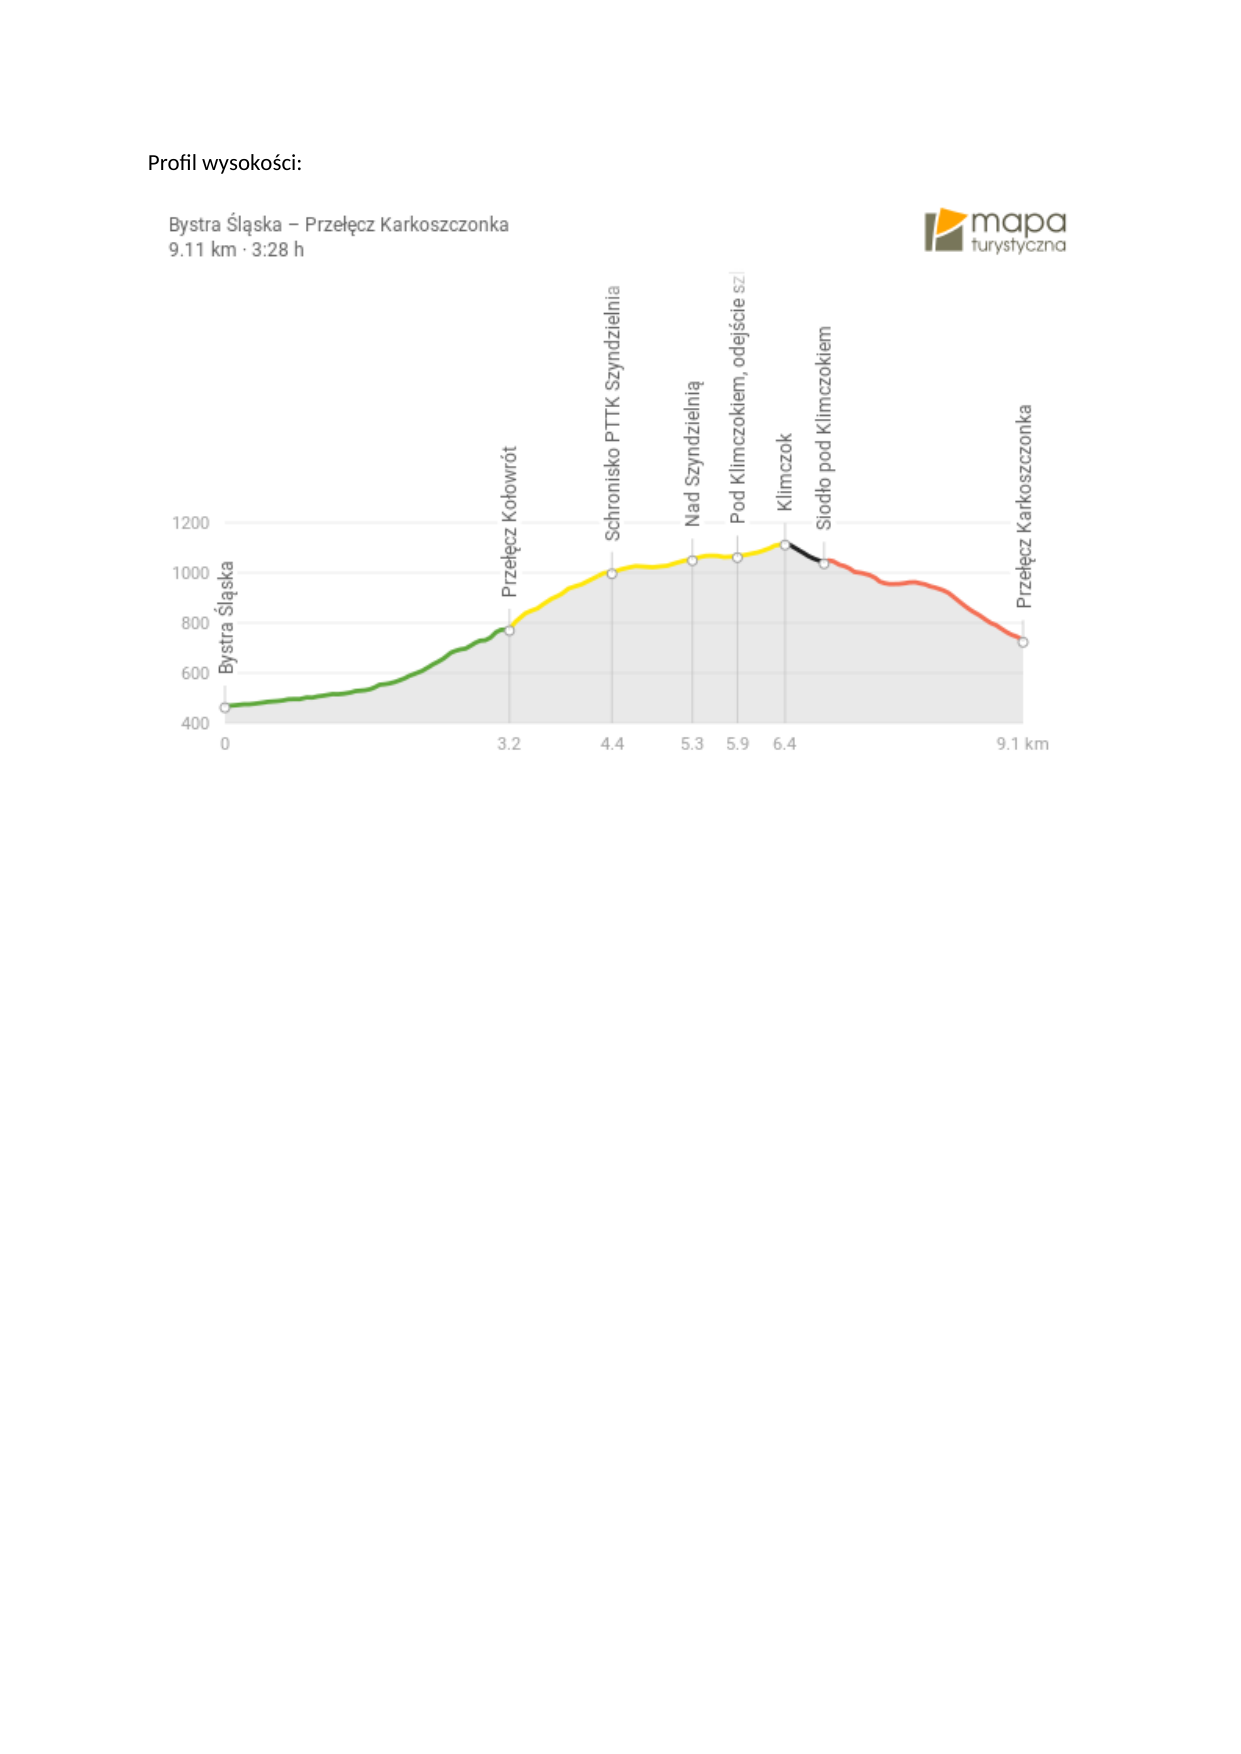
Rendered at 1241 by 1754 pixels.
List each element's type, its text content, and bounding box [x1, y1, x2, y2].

text Profil wysokości: [148, 148, 1093, 176]
picture [147, 194, 1085, 761]
